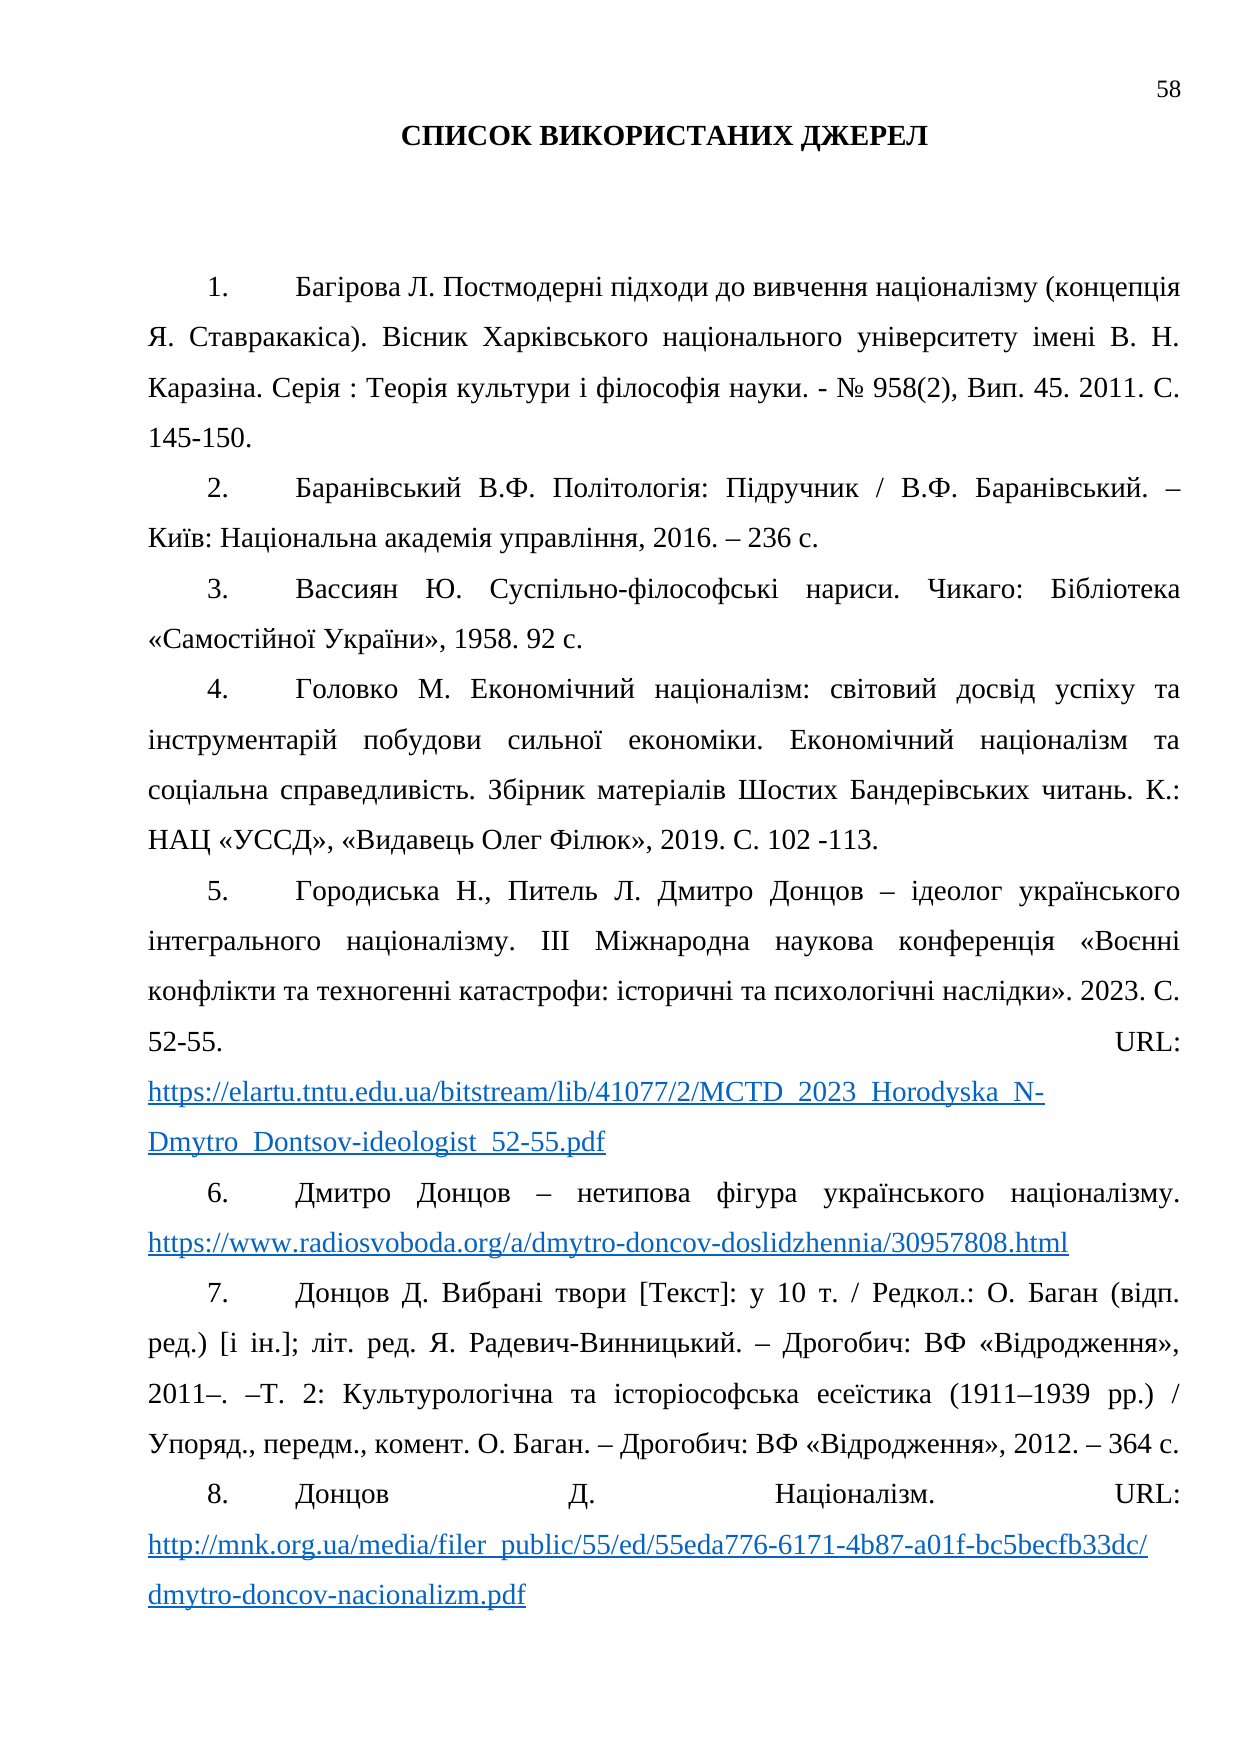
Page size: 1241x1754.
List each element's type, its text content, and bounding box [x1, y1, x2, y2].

list Багірова Л. Постмодерні підходи до вивчення націоналізму (концепція Я. Ставракакіса). Вісник Харківського національного університету імені В. Н. Каразіна. Серія : Теорія культури і філософія науки. - № 958(2), Вип. 45. 2011. С. 145-150. [148, 269, 1181, 453]
list Дмитро Донцов – нетипова фігура українського націоналізму. https://www.radiosvoboda.org/a/dmytro-doncov-doslidzhennia/30957808.html [148, 1175, 1181, 1258]
list Донцов Д. Націоналізм. URL: http://mnk.org.ua/media/filer_public/55/ed/55eda776-6171-4b87-a01f-bc5becfb33dc/dmytro-doncov-nacionalizm.pdf [148, 1477, 1181, 1611]
list Городиська Н., Питель Л. Дмитро Донцов – ідеолог українського інтегрального націоналізму. ІІІ Міжнародна наукова конференція «Воєнні конфлікти та техногенні катастрофи: історичні та психологічні наслідки». 2023. С. 52-55. URL: https://elartu.tntu.edu.ua/bitstream/lib/41077/2/MCTD_2023_Horodyska_N-Dmytro_Dontsov-ideologist_52-55.pdf [148, 873, 1181, 1158]
list Головко М. Економічний націоналізм: світовий досвід успіху та інструментарій побудови сильної економіки. Економічний націоналізм та соціальна справедливість. Збірник матеріалів Шостих Бандерівських читань. К.: НАЦ «УССД», «Видавець Олег Філюк», 2019. С. 102 -113. [148, 672, 1181, 856]
list Баранівський В.Ф. Політологія: Підручник / В.Ф. Баранівський. – Київ: Національна академія управління, 2016. – 236 с. [148, 470, 1181, 554]
text СПИСОК ВИКОРИСТАНИХ ДЖЕРЕЛ [148, 118, 1181, 152]
list Вассиян Ю. Суспільно-філософські нариси. Чикаго: Бібліотека «Самостійної України», 1958. 92 с. [148, 571, 1181, 655]
list Донцов Д. Вибрані твори [Текст]: у 10 т. / Редкол.: О. Баган (відп. ред.) [і ін.]; літ. ред. Я. Радевич-Винницький. – Дрогобич: ВФ «Відродження», 2011–. –Т. 2: Культурологічна та історіософська есеїстика (1911–1939 рр.) / Упоряд., передм., комент. О. Баган. – Дрогобич: ВФ «Відродження», 2012. – 364 с. [148, 1275, 1181, 1460]
